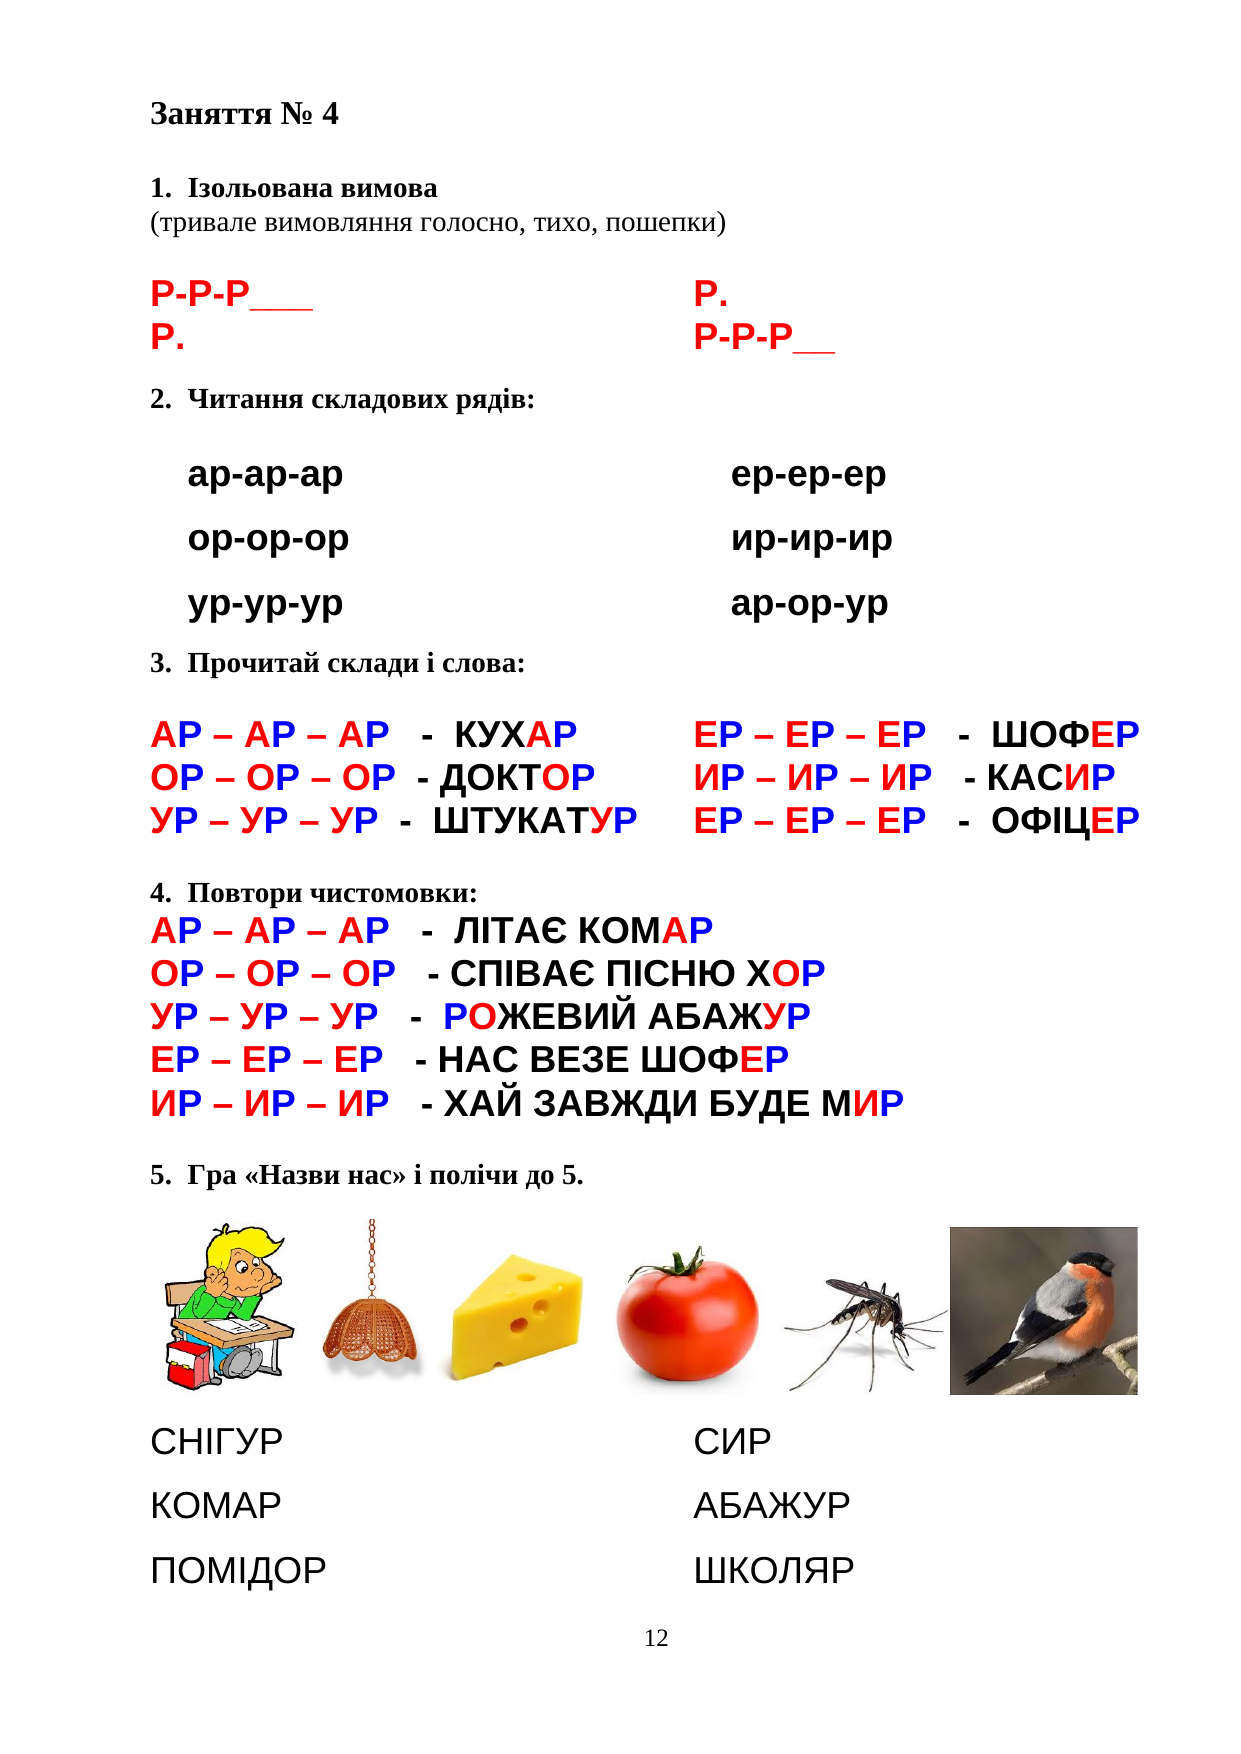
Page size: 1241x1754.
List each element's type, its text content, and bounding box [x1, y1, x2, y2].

text ер-ер-ер [731, 451, 1162, 494]
list Повтори чистомовки: [150, 875, 1162, 908]
text Р-Р-Р__ [693, 314, 1162, 357]
text (тривале вимовляння голосно, тихо, пошепки) [150, 204, 1162, 237]
text ар-ор-ур [731, 580, 1162, 623]
text АБАЖУР [693, 1483, 1162, 1527]
text ШКОЛЯР [693, 1548, 1162, 1591]
picture [781, 1227, 1138, 1395]
text УР – УР – УР - ШТУКАТУР [150, 798, 675, 841]
text КОМАР [150, 1483, 619, 1527]
text ОР – ОР – ОР - ДОКТОР [150, 755, 675, 798]
text ОР – ОР – ОР - СПІВАЄ ПІСНЮ ХОР [150, 951, 1162, 994]
list Читання складових рядів: [150, 381, 1162, 415]
text ар-ар-ар [187, 451, 619, 494]
text ПОМІДОР [150, 1548, 619, 1591]
list Ізольована вимова [150, 170, 1162, 204]
text ЕР – ЕР – ЕР - НАС ВЕЗЕ ШОФЕР [150, 1038, 1162, 1081]
text ир-ир-ир [731, 515, 1162, 558]
text Р. [150, 314, 619, 357]
text УР – УР – УР - РОЖЕВИЙ АБАЖУР [150, 994, 1162, 1038]
text АР – АР – АР - ЛІТАЄ КОМАР [150, 908, 1162, 951]
text Заняття № 4 [150, 94, 1162, 132]
text ор-ор-ор [187, 515, 619, 558]
text Р. [693, 271, 1162, 314]
picture [436, 1238, 589, 1395]
text ИР – ИР – ИР - ХАЙ ЗАВЖДИ БУДЕ МИР [150, 1081, 1162, 1124]
text ЕР – ЕР – ЕР - ШОФЕР [693, 712, 1162, 755]
text ИР – ИР – ИР - КАСИР [693, 755, 1162, 798]
list Прочитай склади і слова: [150, 645, 1162, 678]
text ур-ур-ур [187, 580, 619, 623]
picture [150, 1222, 307, 1395]
list Гра «Назви нас» і полічи до 5. [150, 1157, 1162, 1191]
text СНІГУР [150, 1419, 619, 1462]
text АР – АР – АР - КУХАР [150, 712, 675, 755]
picture [312, 1219, 430, 1395]
text Р-Р-Р___ [150, 271, 619, 314]
text ЕР – ЕР – ЕР - ОФІЦЕР [693, 798, 1162, 841]
picture [601, 1235, 775, 1395]
text СИР [693, 1419, 1162, 1462]
